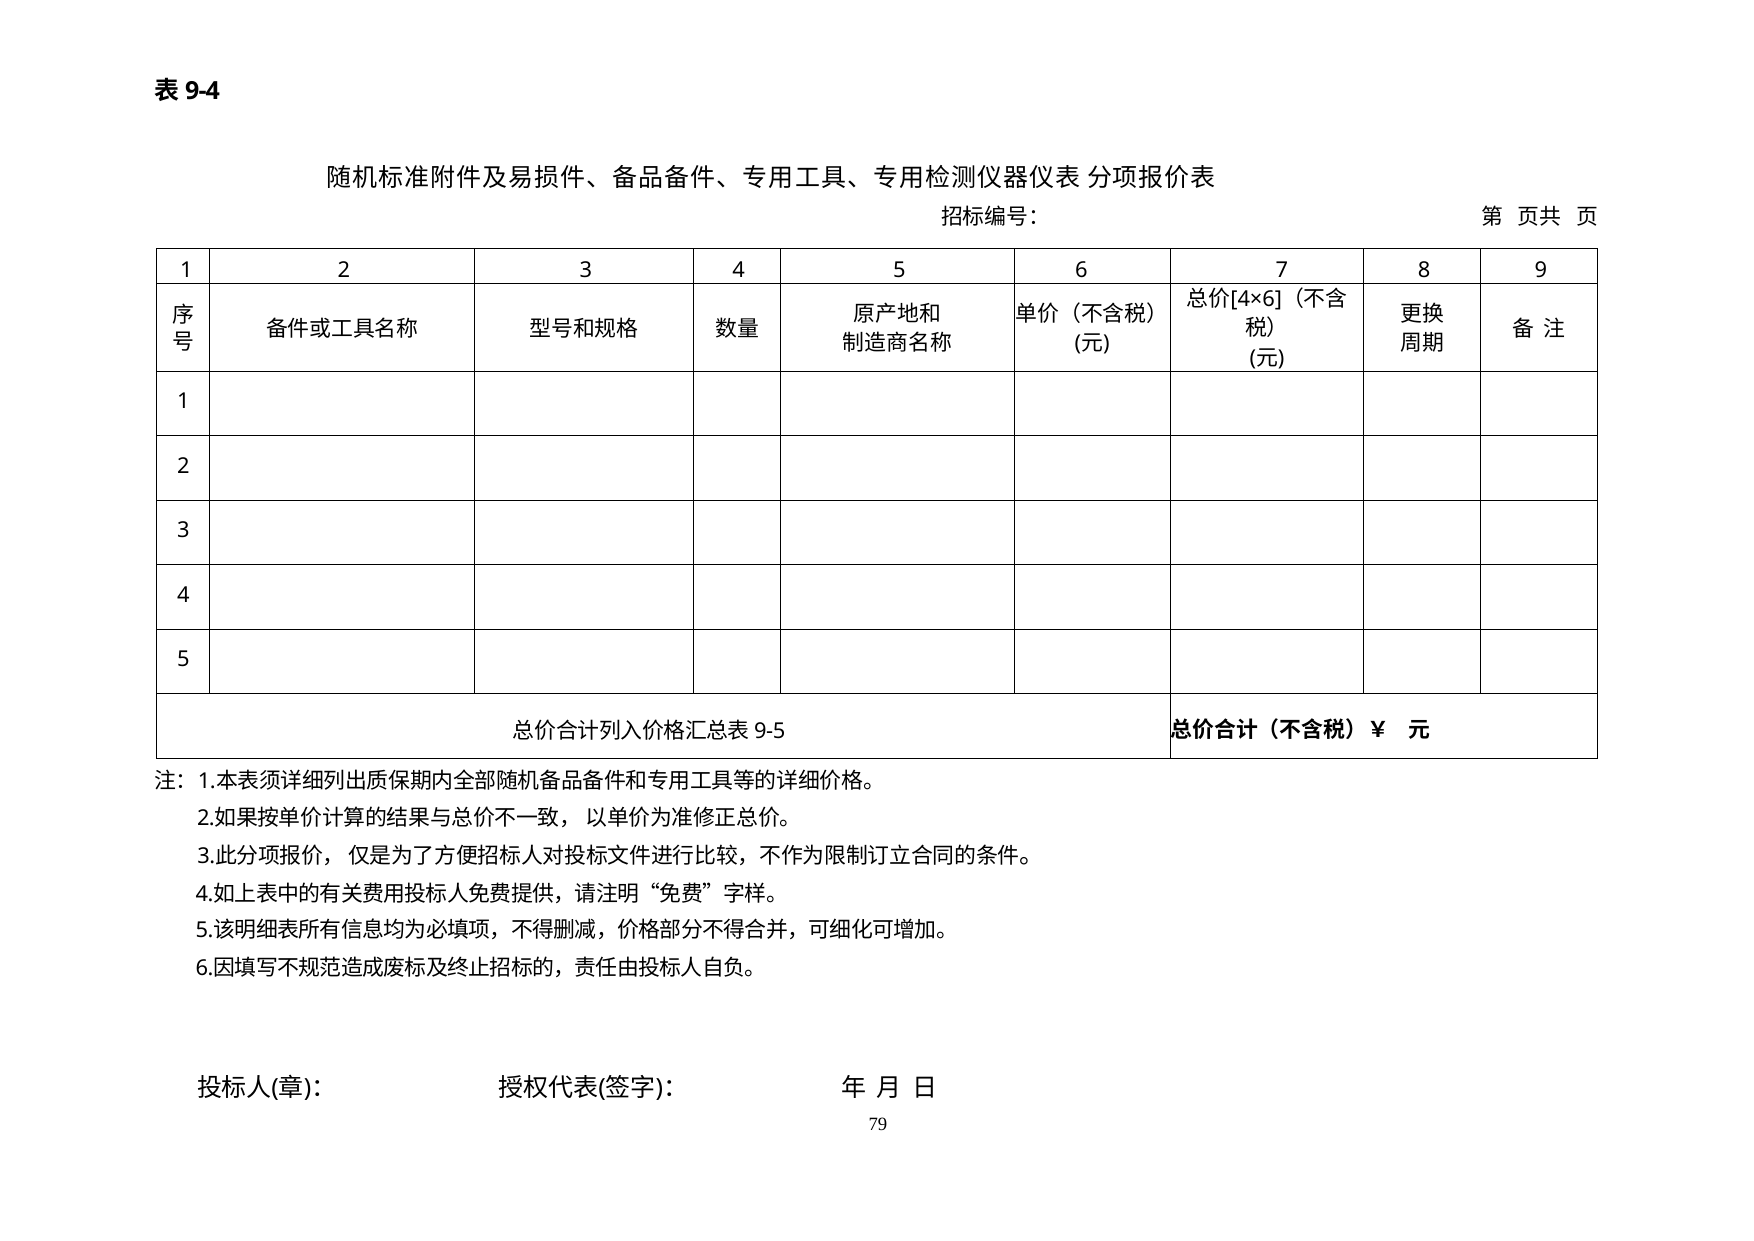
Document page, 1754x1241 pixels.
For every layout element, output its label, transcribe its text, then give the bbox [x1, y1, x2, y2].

text 2.如果按单价计算的结果与总价不一致， 以单价为准修正总价。 [197, 802, 1598, 831]
table_cell [1171, 501, 1363, 564]
text 3.此分项报价， 仅是为了方便招标人对投标文件进行比较，不作为限制订立合同的条件。 [197, 840, 1598, 870]
table_header 4 [694, 249, 780, 283]
table_header 7 [1171, 249, 1363, 283]
table_cell [1171, 372, 1363, 435]
text 注：1.本表须详细列出质保期内全部随机备品备件和专用工具等的详细价格。 [154, 766, 1598, 794]
table_cell [1481, 501, 1597, 564]
table_cell [210, 630, 474, 693]
table_cell [1015, 372, 1170, 435]
table_cell 总价[4×6]（不含税） (元) [1171, 284, 1363, 371]
table_cell [210, 436, 474, 500]
table_cell [781, 565, 1014, 628]
table_header 1 [157, 249, 209, 283]
table_cell 总价合计（不含税）￥ 元 [1171, 694, 1597, 758]
table_cell [1015, 501, 1170, 564]
text 投标人(章)： 授权代表(签字)： 年 月 日 [197, 1073, 1598, 1103]
table_cell [694, 501, 780, 564]
table_cell [1481, 372, 1597, 435]
table_cell [1015, 630, 1170, 693]
table_cell [475, 501, 693, 564]
table_cell [781, 436, 1014, 500]
text 随机标准附件及易损件、备品备件、专用工具、专用检测仪器仪表 分项报价表 [326, 157, 1428, 193]
table_cell 5 [157, 630, 209, 693]
table_cell 型号和规格 [475, 284, 693, 371]
table_cell [475, 630, 693, 693]
table_cell 4 [157, 565, 209, 628]
table_cell [210, 372, 474, 435]
table_cell [1015, 565, 1170, 628]
text 6.因填写不规范造成废标及终止招标的，责任由投标人自负。 [154, 952, 1598, 981]
table_cell [1171, 565, 1363, 628]
table_cell 1 [157, 372, 209, 435]
table_cell [694, 565, 780, 628]
table_cell [1364, 565, 1480, 628]
table_cell [1364, 372, 1480, 435]
table_header 9 [1481, 249, 1597, 283]
table_cell [1481, 436, 1597, 500]
table_cell [210, 501, 474, 564]
table_cell 单价（不含税） (元) [1015, 284, 1170, 371]
table_cell 备件或工具名称 [210, 284, 474, 371]
table_cell [781, 372, 1014, 435]
table_cell 序 号 [157, 284, 209, 371]
table_header 2 [210, 249, 474, 283]
table_cell 2 [157, 436, 209, 500]
table_cell [475, 372, 693, 435]
table_cell [694, 436, 780, 500]
table_cell [781, 630, 1014, 693]
table_cell [694, 630, 780, 693]
table_cell [1171, 630, 1363, 693]
table_header 5 [781, 249, 1014, 283]
table_cell [1364, 436, 1480, 500]
text 4.如上表中的有关费用投标人免费提供，请注明“免费”字样。 [154, 878, 1598, 907]
table_header 3 [475, 249, 693, 283]
table_cell 原产地和 制造商名称 [781, 284, 1014, 371]
table_cell [1171, 436, 1363, 500]
table_cell 备 注 [1481, 284, 1597, 371]
table_cell 3 [157, 501, 209, 564]
table_cell [1015, 436, 1170, 500]
table_cell 更换 周期 [1364, 284, 1480, 371]
table_cell [694, 372, 780, 435]
table_header 6 [1015, 249, 1170, 283]
table_cell [1481, 565, 1597, 628]
text 5.该明细表所有信息均为必填项，不得删减，价格部分不得合并，可细化可增加。 [154, 915, 1598, 944]
table_cell 数量 [694, 284, 780, 371]
table_cell [1481, 630, 1597, 693]
subtitle 表 9-4 [154, 71, 1598, 107]
table_cell [781, 501, 1014, 564]
table_cell 总价合计列入价格汇总表 9-5 [157, 694, 1170, 758]
table_cell [475, 436, 693, 500]
text 招标编号： 第 页共 页 [154, 201, 1598, 230]
table_cell [210, 565, 474, 628]
table_cell [475, 565, 693, 628]
table_cell [1364, 630, 1480, 693]
table_cell [1364, 501, 1480, 564]
table_header 8 [1364, 249, 1480, 283]
